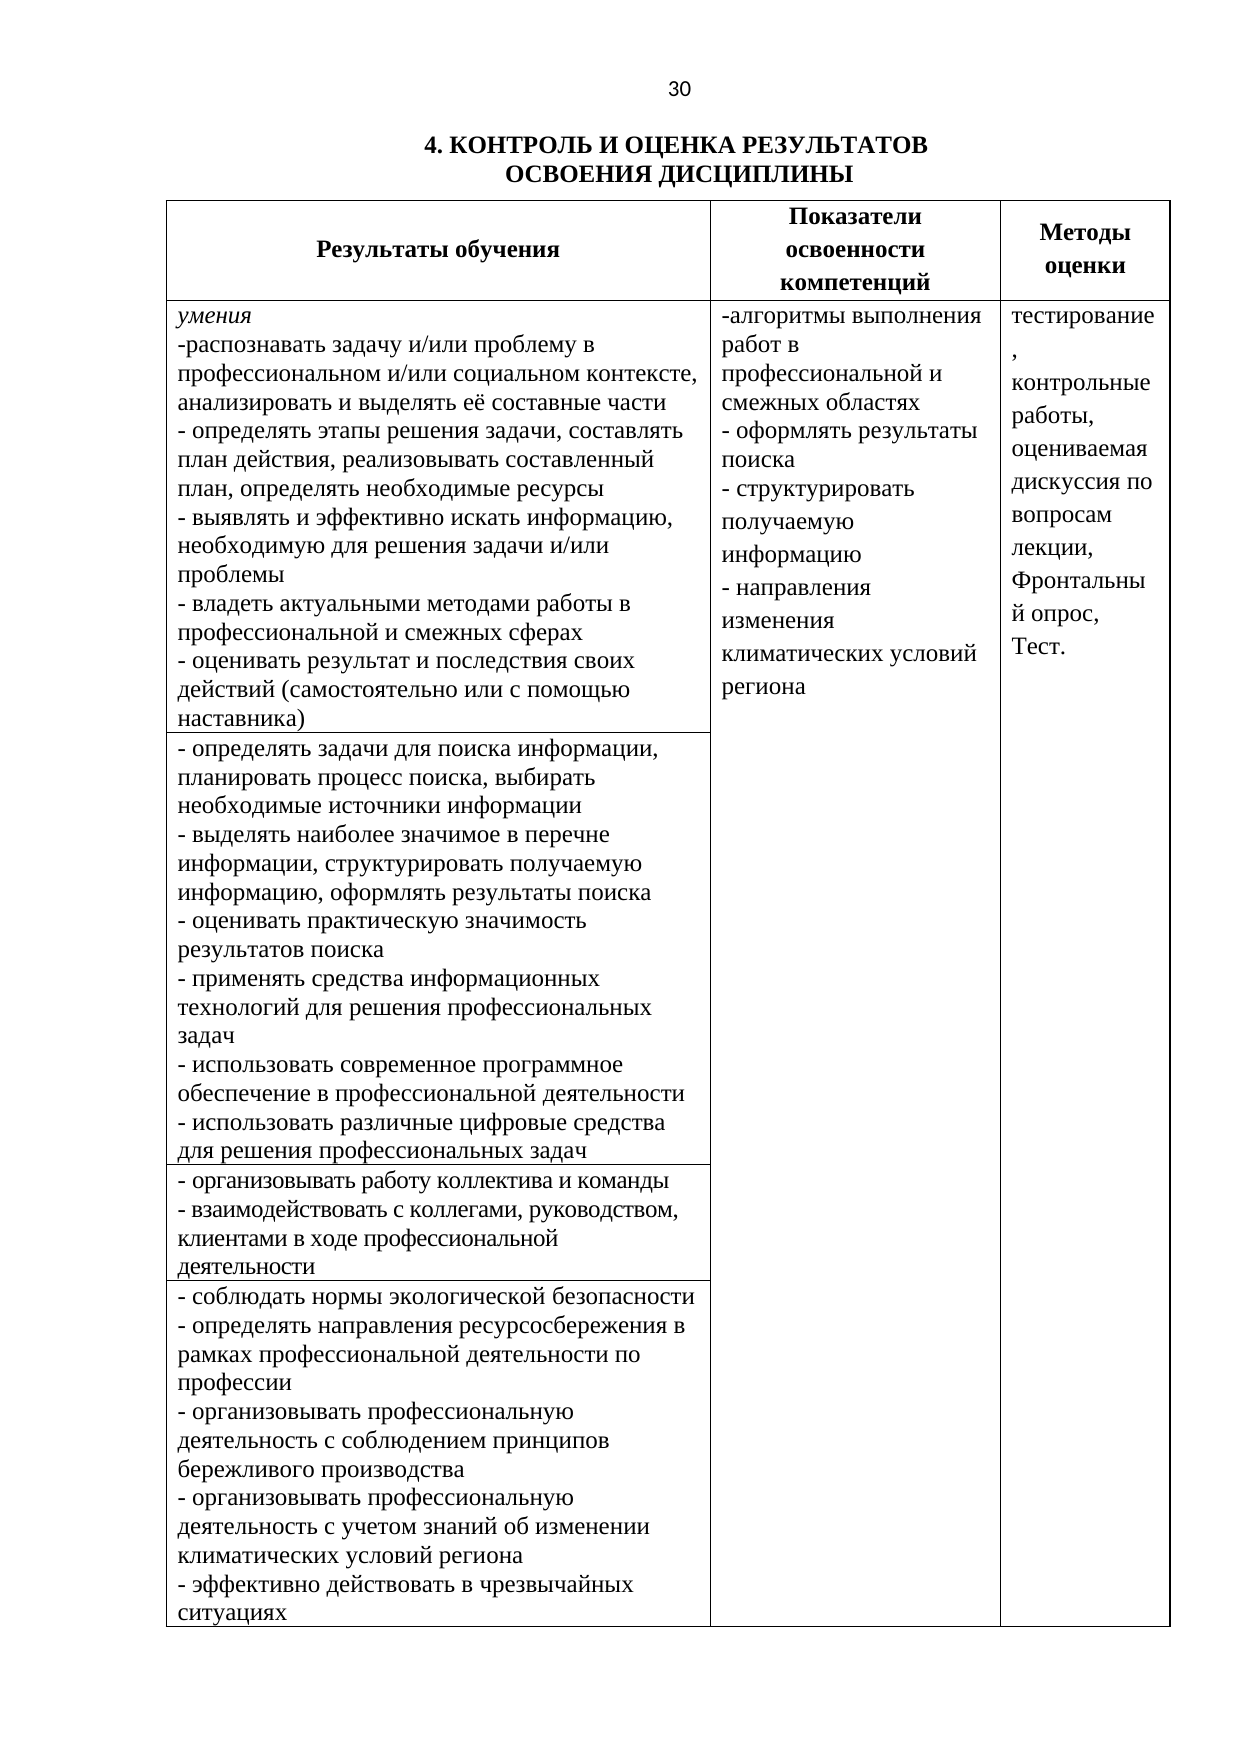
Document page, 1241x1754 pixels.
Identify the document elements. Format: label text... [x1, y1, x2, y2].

table_cell -алгоритмы выполнения работ в профессиональной и смежных областях - оформлять результаты поиска - структурировать получаемую информацию - направления изменения климатических условий региона [711, 301, 1000, 1626]
table_header Показатели освоенности компетенций [711, 201, 1000, 299]
text 4. Контроль и оценка результатов освоения ДИСЦИПЛИНЫ [177, 130, 1181, 187]
table_cell - организовывать работу коллектива и команды - взаимодействовать с коллегами, руководством, клиентами в ходе профессиональной деятельности [167, 1165, 710, 1280]
table_header Результаты обучения [167, 201, 710, 299]
table_header Методы оценки [1001, 201, 1169, 299]
table_cell - соблюдать нормы экологической безопасности - определять направления ресурсосбережения в рамках профессиональной деятельности по профессии - организовывать профессиональную деятельность с соблюдением принципов бережливого производства - организовывать профессиональную деятельность с учетом знаний об изменении климатических условий региона - эффективно действовать в чрезвычайных ситуациях [167, 1281, 710, 1626]
table_cell - определять задачи для поиска информации, планировать процесс поиска, выбирать необходимые источники информации - выделять наиболее значимое в перечне информации, структурировать получаемую информацию, оформлять результаты поиска - оценивать практическую значимость результатов поиска - применять средства информационных технологий для решения профессиональных задач - использовать современное программное обеспечение в профессиональной деятельности - использовать различные цифровые средства для решения профессиональных задач [167, 733, 710, 1164]
table_cell тестирование, контрольные работы, оцениваемая дискуссия по вопросам лекции, Фронтальный опрос, Тест. [1001, 301, 1169, 1626]
table_cell умения -распознавать задачу и/или проблему в профессиональном и/или социальном контексте, анализировать и выделять её составные части - определять этапы решения задачи, составлять план действия, реализовывать составленный план, определять необходимые ресурсы - выявлять и эффективно искать информацию, необходимую для решения задачи и/или проблемы - владеть актуальными методами работы в профессиональной и смежных сферах - оценивать результат и последствия своих действий (самостоятельно или с помощью наставника) [167, 301, 710, 732]
